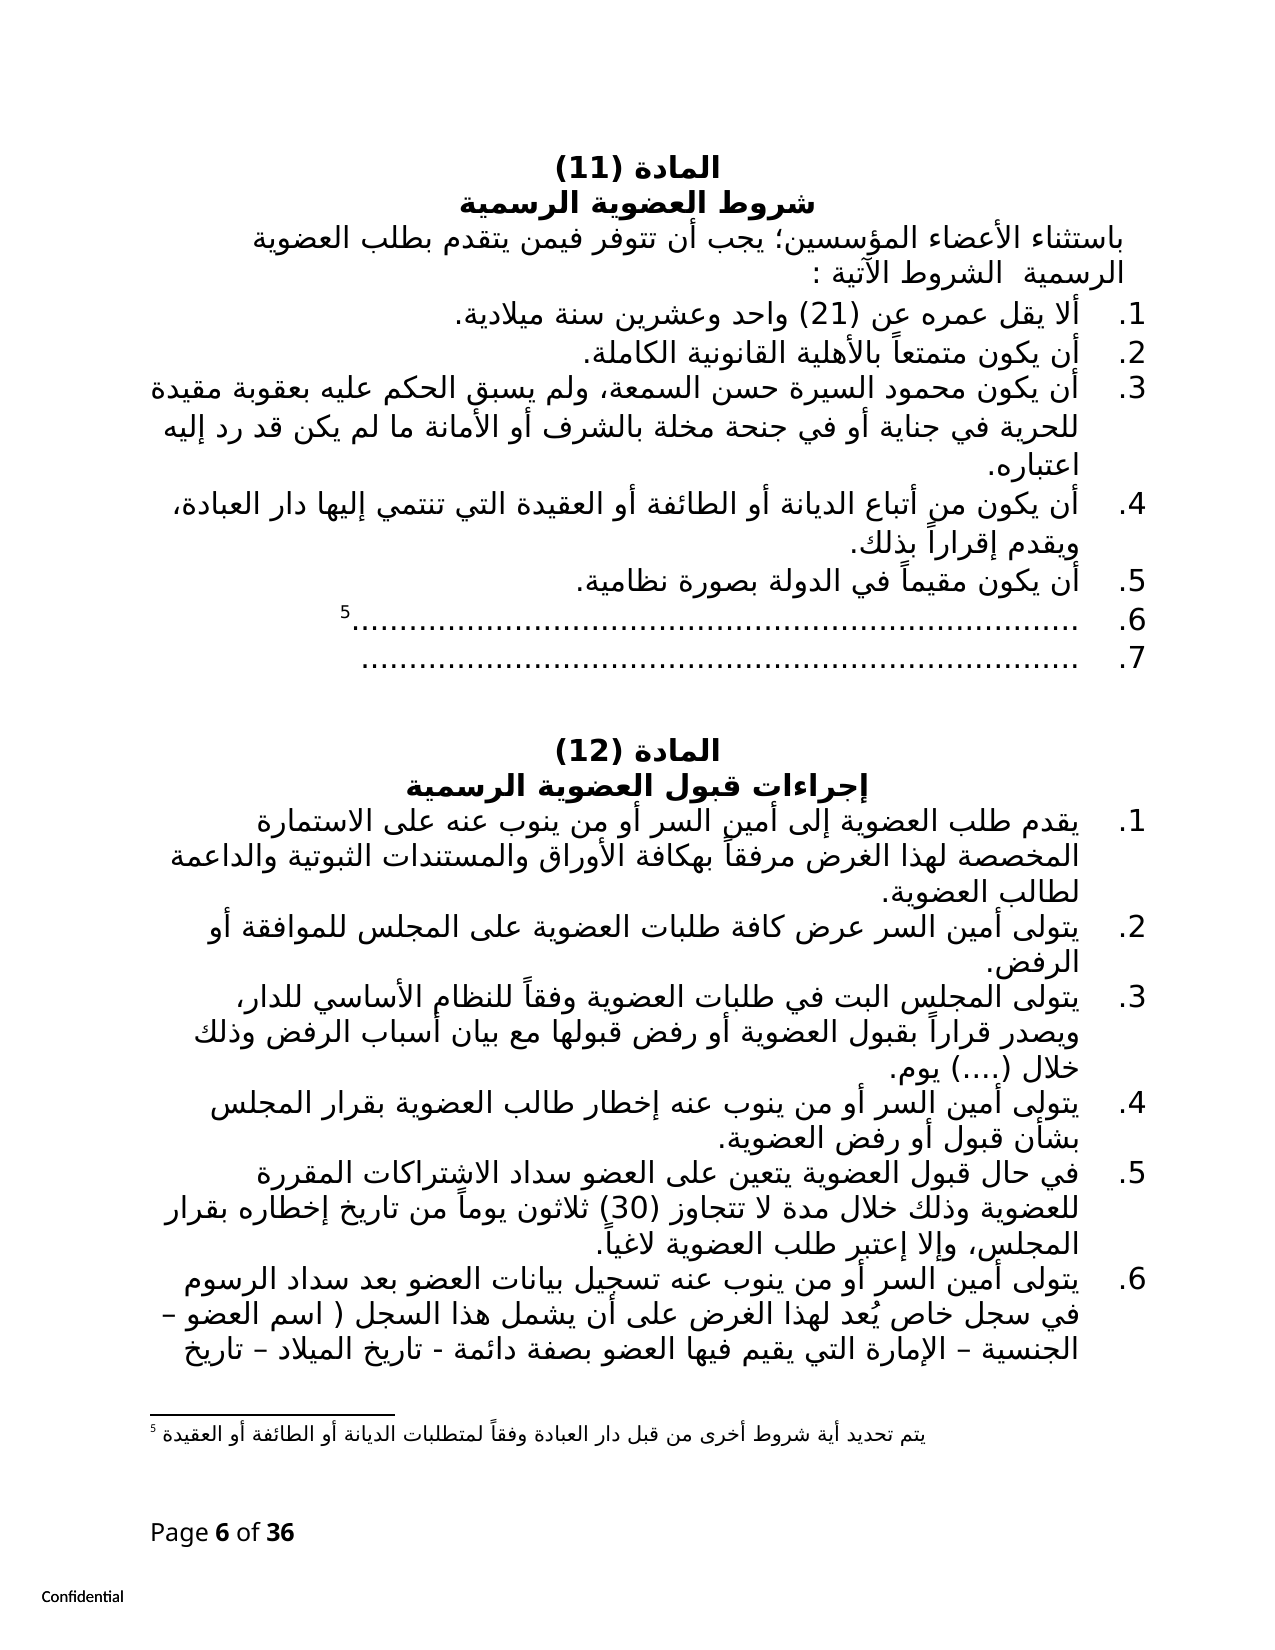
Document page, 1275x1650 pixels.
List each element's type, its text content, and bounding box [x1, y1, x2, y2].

list في حال قبول العضوية يتعين على العضو سداد الاشتراكات المقررة للعضوية وذلك خلال مدة لا تتجاوز (30) ثلاثون يوماً من تاريخ إخطاره بقرار المجلس، وإلا إعتبر طلب العضوية لاغياً. [150, 1156, 1118, 1261]
text المادة (12) [150, 733, 1125, 768]
list ألا يقل عمره عن (21) واحد وعشرين سنة ميلادية. [150, 297, 1118, 332]
text المادة (11) [150, 150, 1125, 185]
list أن يكون من أتباع الديانة أو الطائفة أو العقيدة التي تنتمي إليها دار العبادة، ويقدم إقراراً بذلك. [150, 486, 1118, 560]
text إجراءات قبول العضوية الرسمية [150, 768, 1125, 804]
text شروط العضوية الرسمية [150, 185, 1125, 220]
list أن يكون متمتعاً بالأهلية القانونية الكاملة. [150, 335, 1118, 370]
list يقدم طلب العضوية إلى أمين السر أو من ينوب عنه على الاستمارة المخصصة لهذا الغرض مرفقاً بهكافة الأوراق والمستندات الثبوتية والداعمة لطالب العضوية. [150, 804, 1118, 909]
list أن يكون محمود السيرة حسن السمعة، ولم يسبق الحكم عليه بعقوبة مقيدة للحرية في جناية أو في جنحة مخلة بالشرف أو الأمانة ما لم يكن قد رد إليه اعتباره. [150, 370, 1118, 483]
text باستثناء الأعضاء المؤسسين؛ يجب أن تتوفر فيمن يتقدم بطلب العضوية الرسمية الشروط الآتية : [150, 220, 1125, 291]
list يتولى أمين السر أو من ينوب عنه إخطار طالب العضوية بقرار المجلس بشأن قبول أو رفض العضوية. [150, 1085, 1118, 1156]
list يتولى المجلس البت في طلبات العضوية وفقاً للنظام الأساسي للدار، ويصدر قراراً بقبول العضوية أو رفض قبولها مع بيان أسباب الرفض وذلك خلال (....) يوم. [150, 980, 1118, 1085]
list يتولى أمين السر عرض كافة طلبات العضوية على المجلس للموافقة أو الرفض. [150, 909, 1118, 980]
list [150, 1261, 1118, 1367]
list ........................................................................... [150, 641, 1118, 676]
list أن يكون مقيماً في الدولة بصورة نظامية. [150, 564, 1118, 599]
list ............................................................................ [150, 602, 1118, 637]
